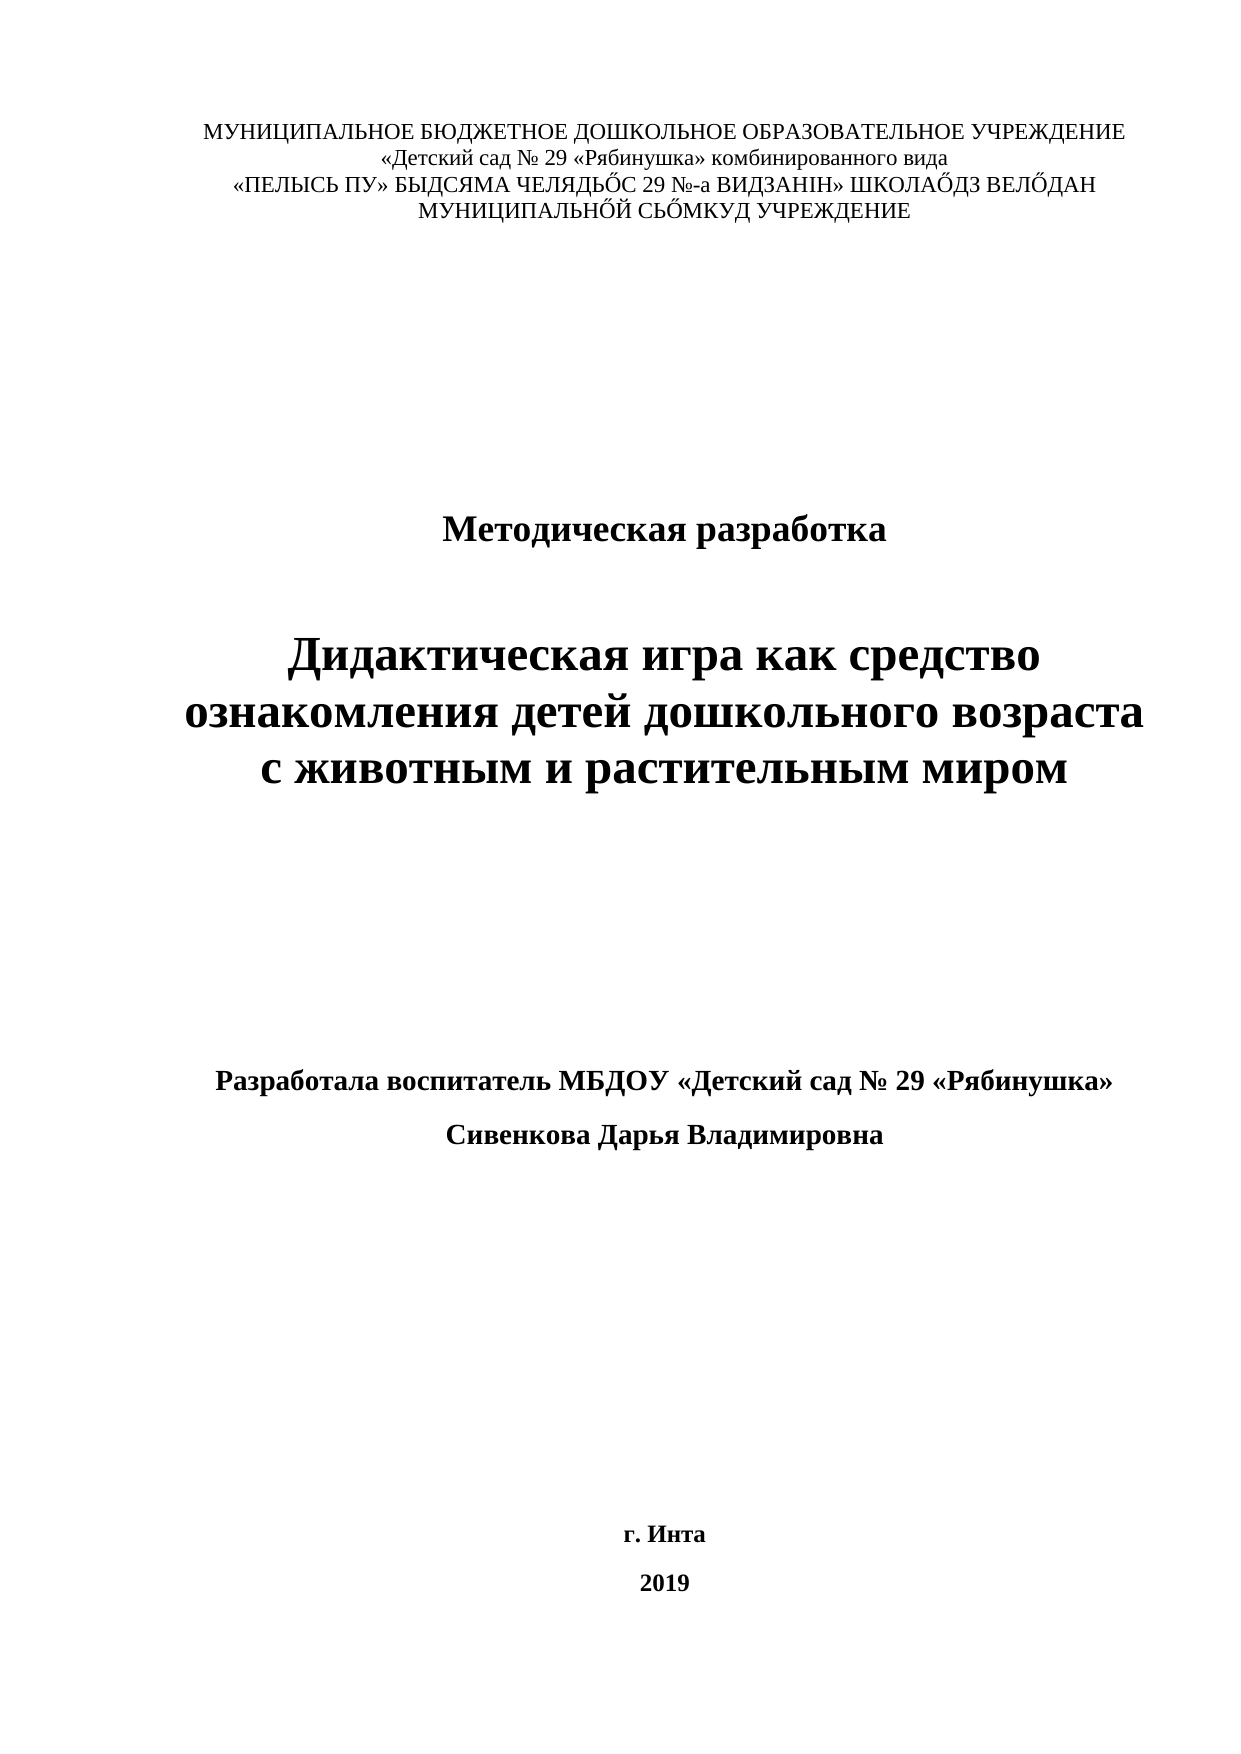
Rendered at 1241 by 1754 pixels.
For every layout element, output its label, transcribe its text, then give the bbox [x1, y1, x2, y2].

text Разработала воспитатель МБДОУ «Детский сад № 29 «Рябинушка» [177, 1063, 1152, 1096]
text Дидактическая игра как средство ознакомления детей дошкольного возраста с животным и растительным миром [177, 625, 1152, 794]
text 2019 [177, 1568, 1152, 1597]
text г. Инта [177, 1519, 1152, 1547]
text Методическая разработка [177, 507, 1152, 550]
text «ПЕЛЫСЬ ПУ» БЫДСЯМА ЧЕЛЯДЬŐС 29 №-а ВИДЗАНIН» ШКОЛАŐДЗ ВЕЛŐДАН МУНИЦИПАЛЬНŐЙ СЬŐМКУД УЧРЕЖДЕНИЕ [177, 171, 1152, 223]
text МУНИЦИПАЛЬНОЕ БЮДЖЕТНОЕ ДОШКОЛЬНОЕ ОБРАЗОВАТЕЛЬНОЕ УЧРЕЖДЕНИЕ «Детский сад № 29 «Рябинушка» комбинированного вида [177, 118, 1152, 171]
text Сивенкова Дарья Владимировна [177, 1117, 1152, 1151]
